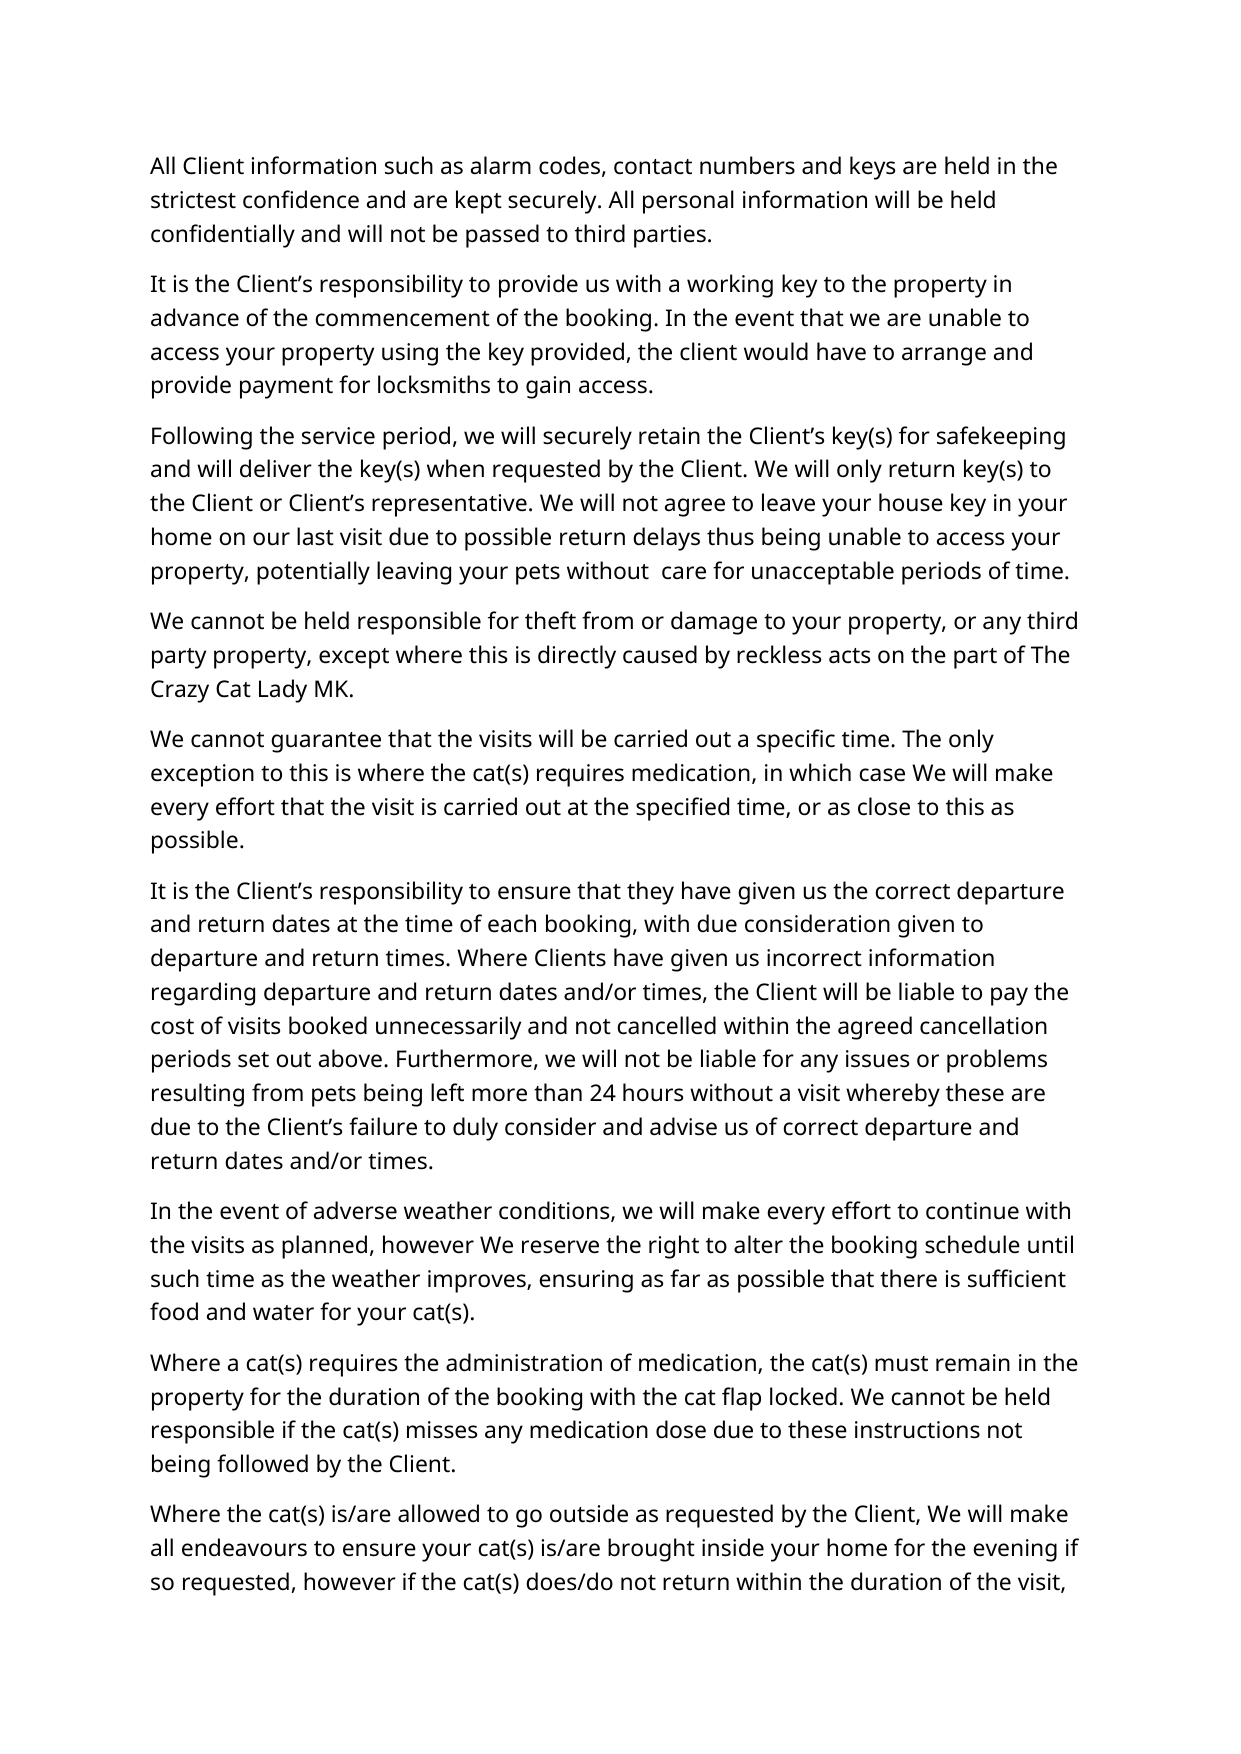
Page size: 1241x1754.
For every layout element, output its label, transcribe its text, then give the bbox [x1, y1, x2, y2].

text In the event of adverse weather conditions, we will make every effort to continue with the visits as planned, however We reserve the right to alter the booking schedule until such time as the weather improves, ensuring as far as possible that there is sufficient food and water for your cat(s). [150, 1195, 1090, 1327]
text It is the Client’s responsibility to provide us with a working key to the property in advance of the commencement of the booking. In the event that we are unable to access your property using the key provided, the client would have to arrange and provide payment for locksmiths to gain access. [150, 268, 1090, 400]
text We cannot be held responsible for theft from or damage to your property, or any third party property, except where this is directly caused by reckless acts on the part of The Crazy Cat Lady MK. [150, 605, 1090, 704]
text All Client information such as alarm codes, contact numbers and keys are held in the strictest confidence and are kept securely. All personal information will be held confidentially and will not be passed to third parties. [150, 150, 1090, 249]
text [150, 1498, 1090, 1597]
text It is the Client’s responsibility to ensure that they have given us the correct departure and return dates at the time of each booking, with due consideration given to departure and return times. Where Clients have given us incorrect information regarding departure and return dates and/or times, the Client will be liable to pay the cost of visits booked unnecessarily and not cancelled within the agreed cancellation periods set out above. Furthermore, we will not be liable for any issues or problems resulting from pets being left more than 24 hours without a visit whereby these are due to the Client’s failure to duly consider and advise us of correct departure and return dates and/or times. [150, 874, 1090, 1176]
text Following the service period, we will securely retain the Client’s key(s) for safekeeping and will deliver the key(s) when requested by the Client. We will only return key(s) to the Client or Client’s representative. We will not agree to leave your house key in your home on our last visit due to possible return delays thus being unable to access your property, potentially leaving your pets without care for unacceptable periods of time. [150, 419, 1090, 586]
text We cannot guarantee that the visits will be carried out a specific time. The only exception to this is where the cat(s) requires medication, in which case We will make every effort that the visit is carried out at the specified time, or as close to this as possible. [150, 723, 1090, 855]
text Where a cat(s) requires the administration of medication, the cat(s) must remain in the property for the duration of the booking with the cat flap locked. We cannot be held responsible if the cat(s) misses any medication dose due to these instructions not being followed by the Client. [150, 1347, 1090, 1479]
